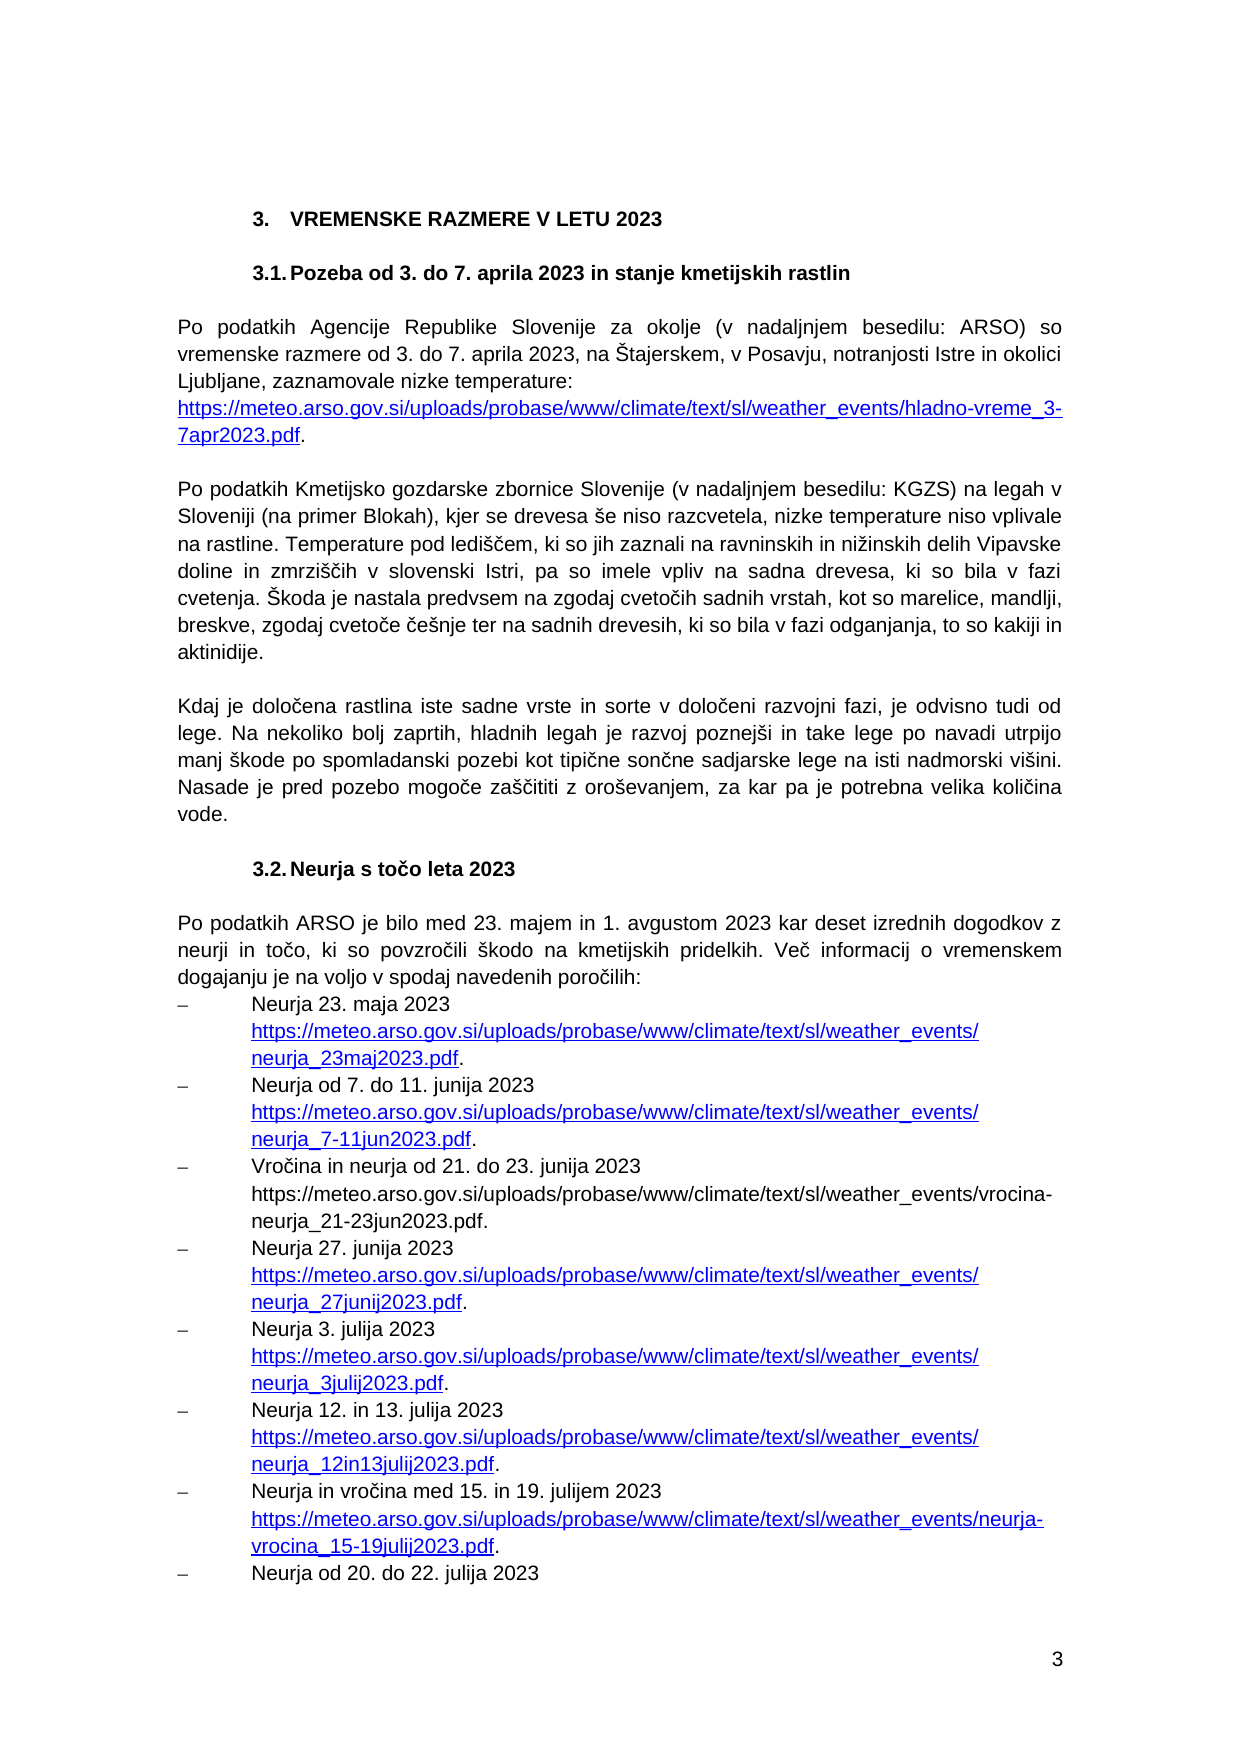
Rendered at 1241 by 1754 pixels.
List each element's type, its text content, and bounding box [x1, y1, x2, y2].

list https://meteo.arso.gov.si/uploads/probase/www/climate/text/sl/weather_events/neurja_12in13julij2023.pdf. [251, 1423, 1063, 1477]
list https://meteo.arso.gov.si/uploads/probase/www/climate/text/sl/weather_events/neurja_3julij2023.pdf. [251, 1342, 1063, 1396]
list Neurja 12. in 13. julija 2023 [177, 1396, 1063, 1423]
list https://meteo.arso.gov.si/uploads/probase/www/climate/text/sl/weather_events/vrocina-neurja_21-23jun2023.pdf. [251, 1179, 1063, 1233]
text Po podatkih ARSO je bilo med 23. majem in 1. avgustom 2023 kar deset izrednih dogodkov z neurji in točo, ki so povzročili škodo na kmetijskih pridelkih. Več informacij o vremenskem dogajanju je na voljo v spodaj navedenih poročilih: [177, 908, 1063, 990]
list Neurja 3. julija 2023 [177, 1315, 1063, 1342]
list Neurja 27. junija 2023 [177, 1233, 1063, 1261]
list Neurja od 7. do 11. junija 2023 [177, 1071, 1063, 1098]
text https://meteo.arso.gov.si/uploads/probase/www/climate/text/sl/weather_events/hladno-vreme_3-7apr2023.pdf. [177, 418, 1063, 448]
list Neurja od 20. do 22. julija 2023 [177, 1558, 1063, 1586]
subtitle VREMENSKE RAZMERE V LETU 2023 [252, 204, 1063, 231]
subtitle Neurja s točo leta 2023 [252, 854, 1063, 881]
text Kdaj je določena rastlina iste sadne vrste in sorte v določeni razvojni fazi, je odvisno tudi od lege. Na nekoliko bolj zaprtih, hladnih legah je razvoj poznejši in take lege po navadi utrpijo manj škode po spomladanski pozebi kot tipične sončne sadjarske lege na isti nadmorski višini. Nasade je pred pozebo mogoče zaščititi z oroševanjem, za kar pa je potrebna velika količina vode. [177, 692, 1063, 827]
list https://meteo.arso.gov.si/uploads/probase/www/climate/text/sl/weather_events/neurja_27junij2023.pdf. [251, 1261, 1063, 1315]
list Vročina in neurja od 21. do 23. junija 2023 [177, 1152, 1063, 1179]
list https://meteo.arso.gov.si/uploads/probase/www/climate/text/sl/weather_events/neurja-vrocina_15-19julij2023.pdf. [251, 1504, 1063, 1558]
list https://meteo.arso.gov.si/uploads/probase/www/climate/text/sl/weather_events/neurja_7-11jun2023.pdf. [251, 1098, 1063, 1152]
list Neurja in vročina med 15. in 19. julijem 2023 [177, 1477, 1063, 1504]
text Po podatkih Agencije Republike Slovenije za okolje (v nadaljnjem besedilu: ARSO) so vremenske razmere od 3. do 7. aprila 2023, na Štajerskem, v Posavju, notranjosti Istre in okolici Ljubljane, zaznamovale nizke temperature: [177, 313, 1063, 394]
text Po podatkih Kmetijsko gozdarske zbornice Slovenije (v nadaljnjem besedilu: KGZS) na legah v Sloveniji (na primer Blokah), kjer se drevesa še niso razcvetela, nizke temperature niso vplivale na rastline. Temperature pod lediščem, ki so jih zaznali na ravninskih in nižinskih delih Vipavske doline in zmrziščih v slovenski Istri, pa so imele vpliv na sadna drevesa, ki so bila v fazi cvetenja. Škoda je nastala predvsem na zgodaj cvetočih sadnih vrstah, kot so marelice, mandlji, breskve, zgodaj cvetoče češnje ter na sadnih drevesih, ki so bila v fazi odganjanja, to so kakiji in aktinidije. [177, 475, 1063, 665]
subtitle Pozeba od 3. do 7. aprila 2023 in stanje kmetijskih rastlin [252, 258, 1063, 286]
list Neurja 23. maja 2023 https://meteo.arso.gov.si/uploads/probase/www/climate/text/sl/weather_events/neurja_23maj2023.pdf. [177, 990, 1063, 1071]
text https://meteo.arso.gov.si/uploads/probase/www/climate/text/sl/weather_events/hladno-vreme_3-7apr2023.pdf. [177, 394, 1063, 417]
